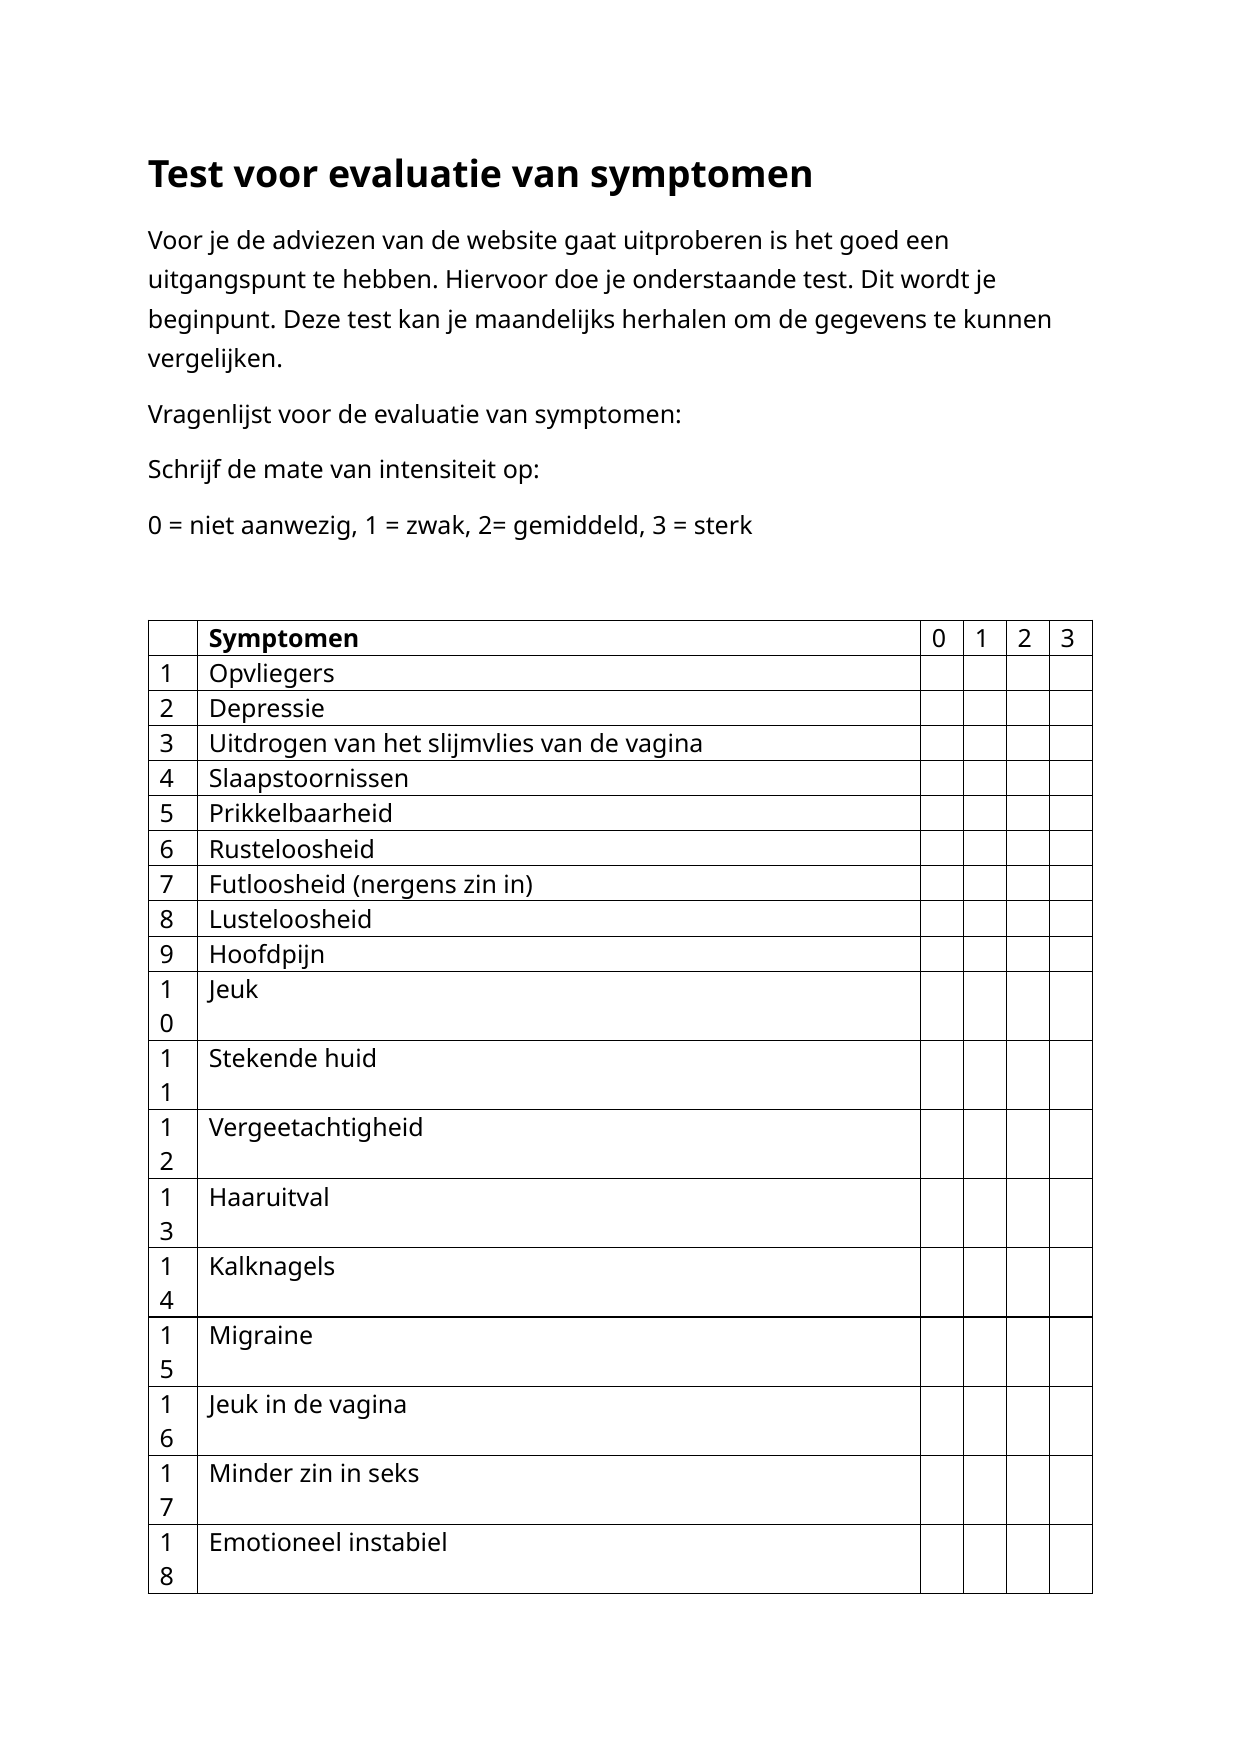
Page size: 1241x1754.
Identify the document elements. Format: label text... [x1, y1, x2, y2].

table_cell [1007, 831, 1049, 865]
table_cell [921, 656, 963, 690]
table_cell [964, 761, 1006, 795]
table_cell 5 [149, 796, 197, 830]
table_cell [1007, 1179, 1049, 1247]
table_cell [1050, 656, 1092, 690]
table_cell [1007, 937, 1049, 971]
table_cell [1007, 1456, 1049, 1524]
table_cell [1007, 691, 1049, 725]
table_cell [1050, 796, 1092, 830]
table_cell Depressie [198, 691, 920, 725]
table_cell Hoofdpijn [198, 937, 920, 971]
table_cell 12 [149, 1110, 197, 1178]
table_cell 2 [149, 691, 197, 725]
table_cell [921, 691, 963, 725]
table_cell [1007, 1525, 1049, 1593]
table_cell [1050, 901, 1092, 936]
table_cell Kalknagels [198, 1248, 920, 1316]
table_cell [1050, 1110, 1092, 1178]
table_cell Prikkelbaarheid [198, 796, 920, 830]
table_cell [921, 972, 963, 1040]
table_cell Minder zin in seks [198, 1456, 920, 1524]
table_cell Futloosheid (nergens zin in) [198, 866, 920, 900]
table_header [149, 621, 197, 655]
table_cell [1007, 1041, 1049, 1109]
table_cell [1007, 1248, 1049, 1316]
table_cell [921, 1248, 963, 1316]
table_cell [964, 972, 1006, 1040]
table_cell [921, 1318, 963, 1386]
table_cell [1050, 1318, 1092, 1386]
table_header 2 [1007, 621, 1049, 655]
table_cell [1050, 726, 1092, 760]
table_cell [1050, 1041, 1092, 1109]
table_header 1 [964, 621, 1006, 655]
table_cell Vergeetachtigheid [198, 1110, 920, 1178]
table_cell 16 [149, 1387, 197, 1455]
table_cell [964, 831, 1006, 865]
table_cell [1007, 761, 1049, 795]
table_cell [964, 1387, 1006, 1455]
table_cell [1050, 1456, 1092, 1524]
table_cell Stekende huid [198, 1041, 920, 1109]
table_cell Haaruitval [198, 1179, 920, 1247]
table_cell [1007, 726, 1049, 760]
table_cell 7 [149, 866, 197, 900]
table_cell [964, 866, 1006, 900]
table_cell [921, 761, 963, 795]
table_cell [1007, 1318, 1049, 1386]
table_cell Jeuk in de vagina [198, 1387, 920, 1455]
table_cell [1007, 796, 1049, 830]
table_cell [964, 656, 1006, 690]
table_cell [921, 1179, 963, 1247]
table_cell 18 [149, 1525, 197, 1593]
table_cell [1050, 866, 1092, 900]
table_cell [964, 1456, 1006, 1524]
table_cell [1050, 972, 1092, 1040]
table_cell [964, 901, 1006, 936]
table_cell [964, 1318, 1006, 1386]
table_cell 13 [149, 1179, 197, 1247]
table_cell 10 [149, 972, 197, 1040]
table_cell [921, 1525, 963, 1593]
table_cell [964, 1525, 1006, 1593]
table_cell 14 [149, 1248, 197, 1316]
table_cell Uitdrogen van het slijmvlies van de vagina [198, 726, 920, 760]
table_cell [1050, 1248, 1092, 1316]
table_cell 11 [149, 1041, 197, 1109]
table_cell [921, 937, 963, 971]
table_cell 15 [149, 1318, 197, 1386]
table_cell [1007, 901, 1049, 936]
table_cell [1007, 866, 1049, 900]
table_cell [1050, 937, 1092, 971]
table_cell Opvliegers [198, 656, 920, 690]
table_cell Lusteloosheid [198, 901, 920, 936]
table_cell [921, 1041, 963, 1109]
text Vragenlijst voor de evaluatie van symptomen: [148, 396, 1093, 430]
table_cell Slaapstoornissen [198, 761, 920, 795]
table_cell 17 [149, 1456, 197, 1524]
table_cell [1007, 972, 1049, 1040]
table_cell [964, 1110, 1006, 1178]
table_cell Migraine [198, 1318, 920, 1386]
table_cell [964, 1248, 1006, 1316]
table_cell [921, 901, 963, 936]
table_cell [964, 726, 1006, 760]
table_cell 3 [149, 726, 197, 760]
table_cell [1050, 1179, 1092, 1247]
table_cell 9 [149, 937, 197, 971]
table_cell 6 [149, 831, 197, 865]
table_cell [1007, 1110, 1049, 1178]
table_cell [964, 691, 1006, 725]
table_cell [1050, 1387, 1092, 1455]
table_header Symptomen [198, 621, 920, 655]
text Schrijf de mate van intensiteit op: [148, 452, 1093, 486]
table_cell 8 [149, 901, 197, 936]
table_cell [1007, 1387, 1049, 1455]
table_cell 4 [149, 761, 197, 795]
table_header 3 [1050, 621, 1092, 655]
table_cell [921, 726, 963, 760]
table_cell [921, 1387, 963, 1455]
table_cell Rusteloosheid [198, 831, 920, 865]
text 0 = niet aanwezig, 1 = zwak, 2= gemiddeld, 3 = sterk [148, 508, 1093, 542]
table_header 0 [921, 621, 963, 655]
table_cell [964, 796, 1006, 830]
table_cell [921, 1110, 963, 1178]
table_cell [921, 796, 963, 830]
table_cell [1050, 691, 1092, 725]
table_cell [964, 1179, 1006, 1247]
table_cell [921, 1456, 963, 1524]
table_cell 1 [149, 656, 197, 690]
text Test voor evaluatie van symptomen [148, 148, 1093, 199]
table_cell [1050, 761, 1092, 795]
text Voor je de adviezen van de website gaat uitproberen is het goed een uitgangspunt te hebben. Hiervoor doe je onderstaande test. Dit wordt je beginpunt. Deze test kan je maandelijks herhalen om de gegevens te kunnen vergelijken. [148, 223, 1093, 374]
table_cell [921, 866, 963, 900]
table_cell [921, 831, 963, 865]
table_cell [1007, 656, 1049, 690]
table_cell [964, 937, 1006, 971]
table_cell [1050, 831, 1092, 865]
table_cell Jeuk [198, 972, 920, 1040]
table_cell [964, 1041, 1006, 1109]
table_cell [1050, 1525, 1092, 1593]
table_cell Emotioneel instabiel [198, 1525, 920, 1593]
